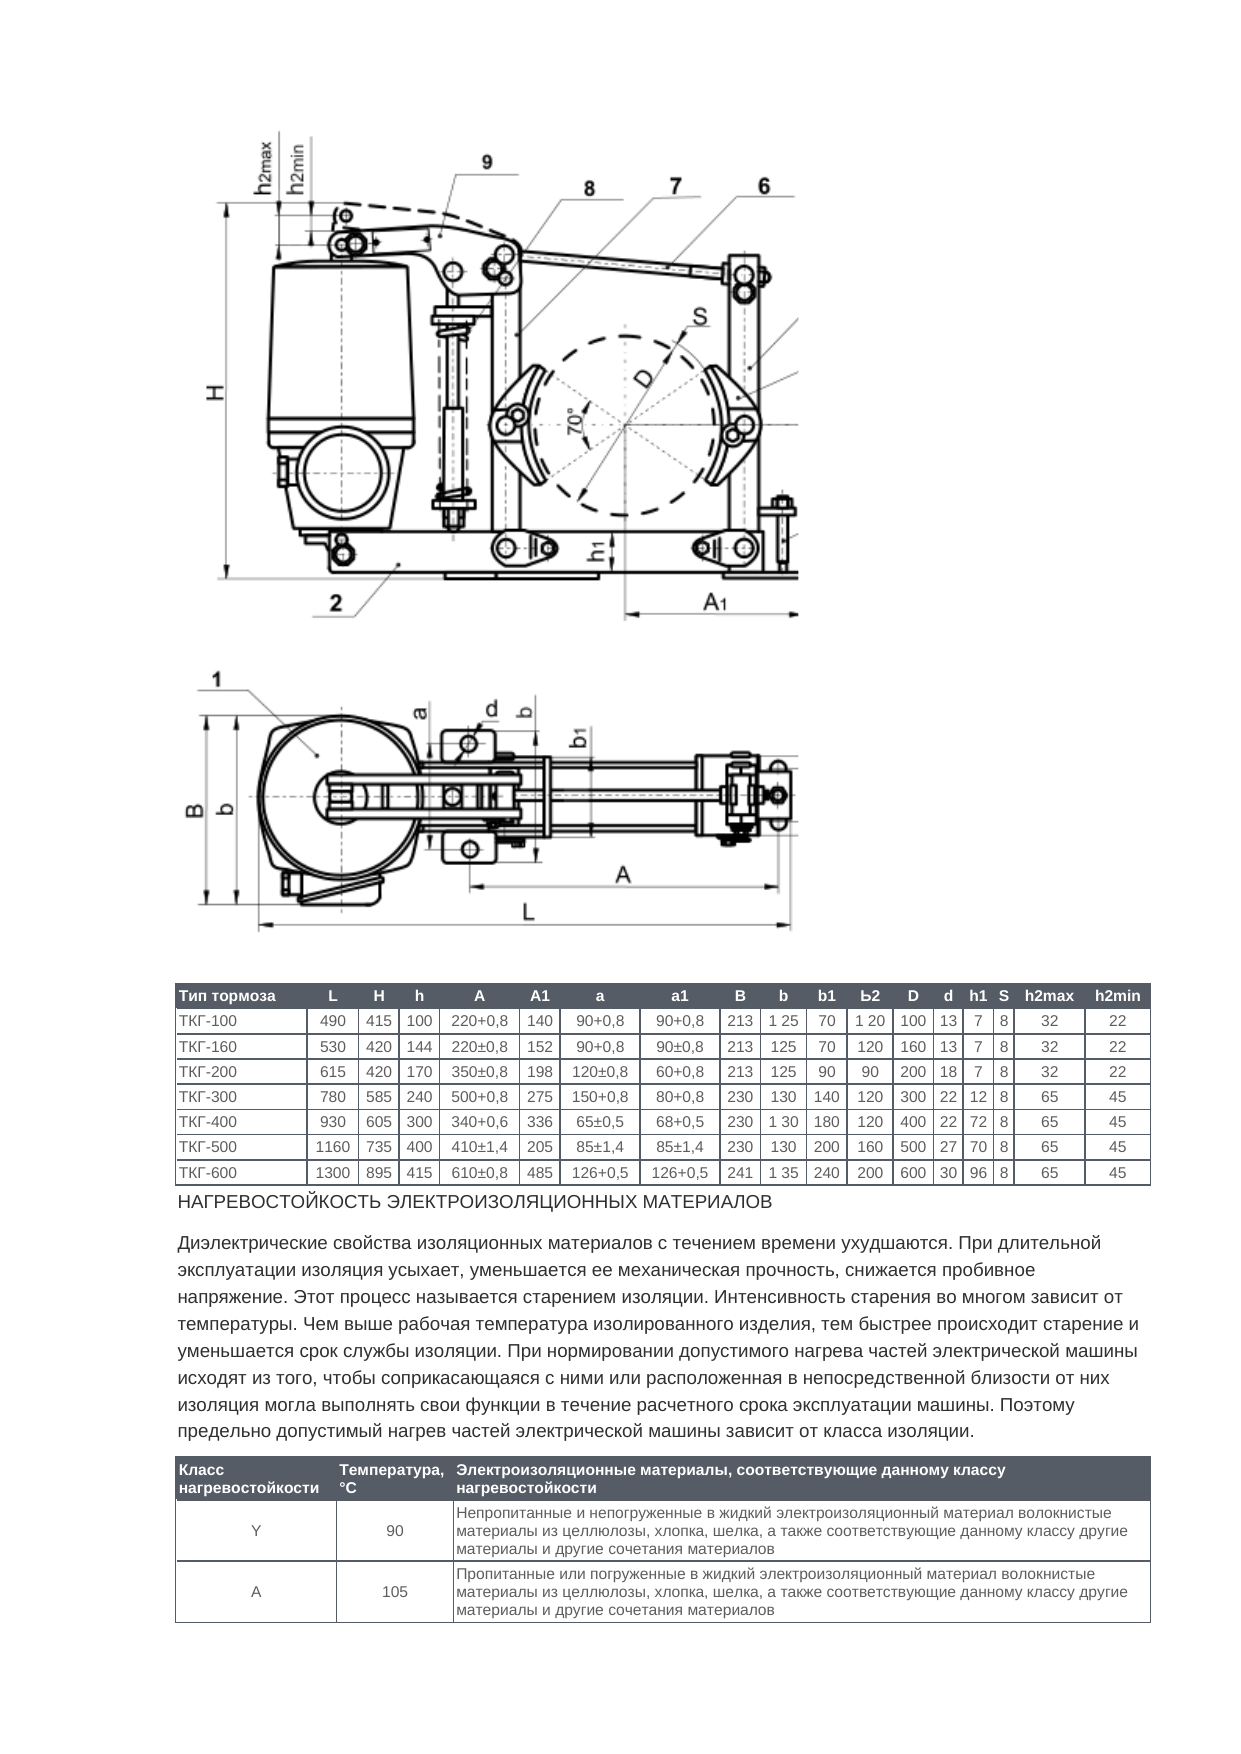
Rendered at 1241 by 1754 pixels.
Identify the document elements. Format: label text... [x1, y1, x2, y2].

table_cell 70 [807, 1035, 846, 1058]
table_cell 8 [994, 1085, 1013, 1108]
table_cell 400 [400, 1135, 439, 1159]
text НАГРЕВОСТОЙКОСТЬ ЭЛЕКТРОИЗОЛЯЦИОННЫХ МАТЕРИАЛОВ [177, 1186, 1152, 1213]
table_cell 8 [994, 1135, 1013, 1159]
table_cell 1160 [308, 1135, 358, 1159]
table_header а1 [641, 984, 719, 1008]
table_cell 200 [848, 1161, 892, 1184]
table_cell 70 [964, 1135, 993, 1159]
table_cell 45 [1086, 1161, 1150, 1184]
table_cell 230 [721, 1135, 760, 1159]
table_header Тип тормоза [176, 984, 306, 1008]
table_cell 13 [934, 1035, 962, 1058]
table_cell 27 [934, 1135, 962, 1159]
table_cell 12 [964, 1085, 993, 1108]
picture [177, 118, 799, 965]
table_cell 90+0,8 [561, 1035, 639, 1058]
table_cell 100 [894, 1009, 933, 1033]
table_cell ТКГ-400 [176, 1110, 306, 1134]
table_cell 90 [337, 1501, 453, 1560]
table_cell 485 [520, 1161, 559, 1184]
table_header L [308, 984, 358, 1008]
table_cell 90 [807, 1060, 846, 1083]
table_cell 120 [848, 1035, 892, 1058]
table_cell 32 [1015, 1009, 1084, 1033]
table_cell 198 [520, 1060, 559, 1083]
table_cell 160 [894, 1035, 933, 1058]
table_cell 585 [359, 1085, 398, 1108]
table_cell 30 [934, 1161, 962, 1184]
table_cell 415 [359, 1009, 398, 1033]
table_header h [400, 984, 439, 1008]
table_cell 144 [400, 1035, 439, 1058]
table_cell 350±0,8 [440, 1060, 519, 1083]
table_cell 22 [1086, 1060, 1150, 1083]
table_cell ТКГ-160 [176, 1034, 306, 1058]
table_cell 8 [994, 1110, 1013, 1134]
table_cell 85±1,4 [641, 1135, 719, 1159]
table_cell 1 25 [761, 1009, 806, 1033]
table_header Электроизоляционные материалы, соответствующие данному классу нагревостойкости [454, 1458, 1150, 1499]
table_cell 213 [721, 1009, 760, 1033]
table_cell 32 [1015, 1060, 1084, 1083]
table_cell 65±0,5 [561, 1110, 639, 1134]
table_cell 140 [520, 1009, 559, 1033]
table_cell 615 [308, 1060, 358, 1083]
table_header A1 [520, 984, 559, 1008]
table_cell 410±1,4 [440, 1135, 519, 1159]
table_cell 205 [520, 1135, 559, 1159]
table_cell 1 30 [761, 1110, 806, 1134]
table_cell 120±0,8 [561, 1060, 639, 1083]
table_cell ТКГ-500 [176, 1135, 306, 1159]
table_cell 7 [964, 1060, 993, 1083]
table_cell 22 [1086, 1009, 1150, 1033]
table_cell 126+0,5 [561, 1161, 639, 1184]
table_cell 240 [807, 1161, 846, 1184]
table_cell 140 [807, 1085, 846, 1108]
table_cell 300 [400, 1110, 439, 1134]
table_cell 500+0,8 [440, 1085, 519, 1108]
table_cell 220±0,8 [440, 1035, 519, 1058]
table_cell 13 [934, 1009, 962, 1033]
table_cell 7 [964, 1035, 993, 1058]
table_header B [721, 984, 760, 1008]
table_cell 45 [1086, 1135, 1150, 1159]
table_cell 490 [308, 1009, 358, 1033]
table_cell 18 [934, 1060, 962, 1083]
table_cell Пропитанные или погруженные в жидкий электроизоляционный материал волокнистые материалы из целлюлозы, хлопка, шелка, а также соответствующие данному классу другие материалы и другие сочетания материалов [454, 1562, 1150, 1622]
table_header D [894, 984, 933, 1008]
table_cell 100 [400, 1009, 439, 1033]
text Диэлектрические свойства изоляционных материалов с течением времени ухудшаются. При длительной эксплуатации изоляция усыхает, уменьшается ее механическая прочность, снижается пробивное напряжение. Этот процесс называется старением изоляции. Интенсивность старения во многом зависит от температуры. Чем выше рабочая температура изолированного изделия, тем быстрее происходит старение и уменьшается срок службы изоляции. При нормировании допустимого нагрева частей электрической машины исходят из того, чтобы соприкасающаяся с ними или расположенная в непосредственной близости от них изоляция могла выполнять свои функции в течение расчетного срока эксплуатации машины. Поэтому предельно допустимый нагрев частей электрической машины зависит от класса изоляции. [177, 1227, 1152, 1442]
table_header Температура, °С [337, 1458, 453, 1499]
table_cell 200 [807, 1135, 846, 1159]
table_cell Y [176, 1500, 336, 1560]
table_cell 170 [400, 1060, 439, 1083]
table_cell 80+0,8 [641, 1085, 719, 1108]
table_cell 340+0,6 [440, 1110, 519, 1134]
table_cell 32 [1015, 1035, 1084, 1058]
table_cell 60+0,8 [641, 1060, 719, 1083]
table_cell 735 [359, 1135, 398, 1159]
table_cell 8 [994, 1035, 1013, 1058]
table_cell 65 [1015, 1135, 1084, 1159]
table_cell 72 [964, 1110, 993, 1134]
table_cell 130 [761, 1085, 806, 1108]
table_cell 45 [1086, 1110, 1150, 1134]
table_cell 125 [761, 1060, 806, 1083]
table_cell ТКГ-100 [176, 1009, 306, 1033]
table_cell ТКГ-600 [176, 1160, 306, 1184]
table_cell 1 35 [761, 1161, 806, 1184]
table_header d [934, 984, 962, 1008]
table_cell 130 [761, 1135, 806, 1159]
table_cell 213 [721, 1035, 760, 1058]
table_header H [359, 984, 398, 1008]
table_cell 230 [721, 1110, 760, 1134]
table_cell 1300 [308, 1161, 358, 1184]
table_cell 150+0,8 [561, 1085, 639, 1108]
table_cell 125 [761, 1035, 806, 1058]
table_cell 7 [964, 1009, 993, 1033]
table_cell 605 [359, 1110, 398, 1134]
table_header b [761, 984, 806, 1008]
table_cell 120 [848, 1085, 892, 1108]
table_cell 415 [400, 1161, 439, 1184]
table_header b1 [807, 984, 846, 1008]
table_cell 500 [894, 1135, 933, 1159]
table_header Ь2 [848, 984, 892, 1008]
table_cell 85±1,4 [561, 1135, 639, 1159]
table_cell 240 [400, 1085, 439, 1108]
table_header h1 [964, 984, 993, 1008]
table_cell 8 [994, 1009, 1013, 1033]
table_cell 241 [721, 1161, 760, 1184]
table_cell 65 [1015, 1085, 1084, 1108]
table_cell 22 [1086, 1035, 1150, 1058]
table_cell 530 [308, 1035, 358, 1058]
table_cell 610±0,8 [440, 1161, 519, 1184]
table_header h2max [1015, 984, 1084, 1008]
table_header Класс нагревостойкости [176, 1458, 336, 1499]
table_cell 160 [848, 1135, 892, 1159]
table_cell 8 [994, 1161, 1013, 1184]
table_cell 70 [807, 1009, 846, 1033]
table_cell Непропитанные и непогруженные в жидкий электроизоляционный материал волокнистые материалы из целлюлозы, хлопка, шелка, а также соответствующие данному классу другие материалы и другие сочетания материалов [454, 1501, 1150, 1560]
table_header a [561, 984, 639, 1008]
table_header S [994, 984, 1013, 1008]
table_cell 780 [308, 1085, 358, 1108]
table_cell 152 [520, 1035, 559, 1058]
table_cell 96 [964, 1161, 993, 1184]
table_cell 895 [359, 1161, 398, 1184]
table_cell 213 [721, 1060, 760, 1083]
table_cell 65 [1015, 1110, 1084, 1134]
table_cell 420 [359, 1035, 398, 1058]
table_cell 275 [520, 1085, 559, 1108]
table_cell 420 [359, 1060, 398, 1083]
table_header A [440, 984, 519, 1008]
table_cell 180 [807, 1110, 846, 1134]
table_cell 230 [721, 1085, 760, 1108]
table_cell 120 [848, 1110, 892, 1134]
table_header h2min [1086, 984, 1150, 1008]
table_cell ТКГ-300 [176, 1084, 306, 1108]
table_cell 105 [337, 1562, 453, 1622]
table_cell 90 [848, 1060, 892, 1083]
table_cell 90±0,8 [641, 1035, 719, 1058]
table_cell 400 [894, 1110, 933, 1134]
table_cell 90+0,8 [561, 1009, 639, 1033]
table_cell A [176, 1561, 336, 1622]
table_cell 200 [894, 1060, 933, 1083]
table_cell 8 [994, 1060, 1013, 1083]
table_cell 220+0,8 [440, 1009, 519, 1033]
table_cell 45 [1086, 1085, 1150, 1108]
table_cell 22 [934, 1085, 962, 1108]
table_cell 68+0,5 [641, 1110, 719, 1134]
table_cell 65 [1015, 1161, 1084, 1184]
table_cell 1 20 [848, 1009, 892, 1033]
table_cell 300 [894, 1085, 933, 1108]
table_cell 930 [308, 1110, 358, 1134]
table_cell 336 [520, 1110, 559, 1134]
table_cell 600 [894, 1161, 933, 1184]
table_cell 126+0,5 [641, 1161, 719, 1184]
table_cell 90+0,8 [641, 1009, 719, 1033]
table_cell ТКГ-200 [176, 1059, 306, 1083]
table_cell 22 [934, 1110, 962, 1134]
